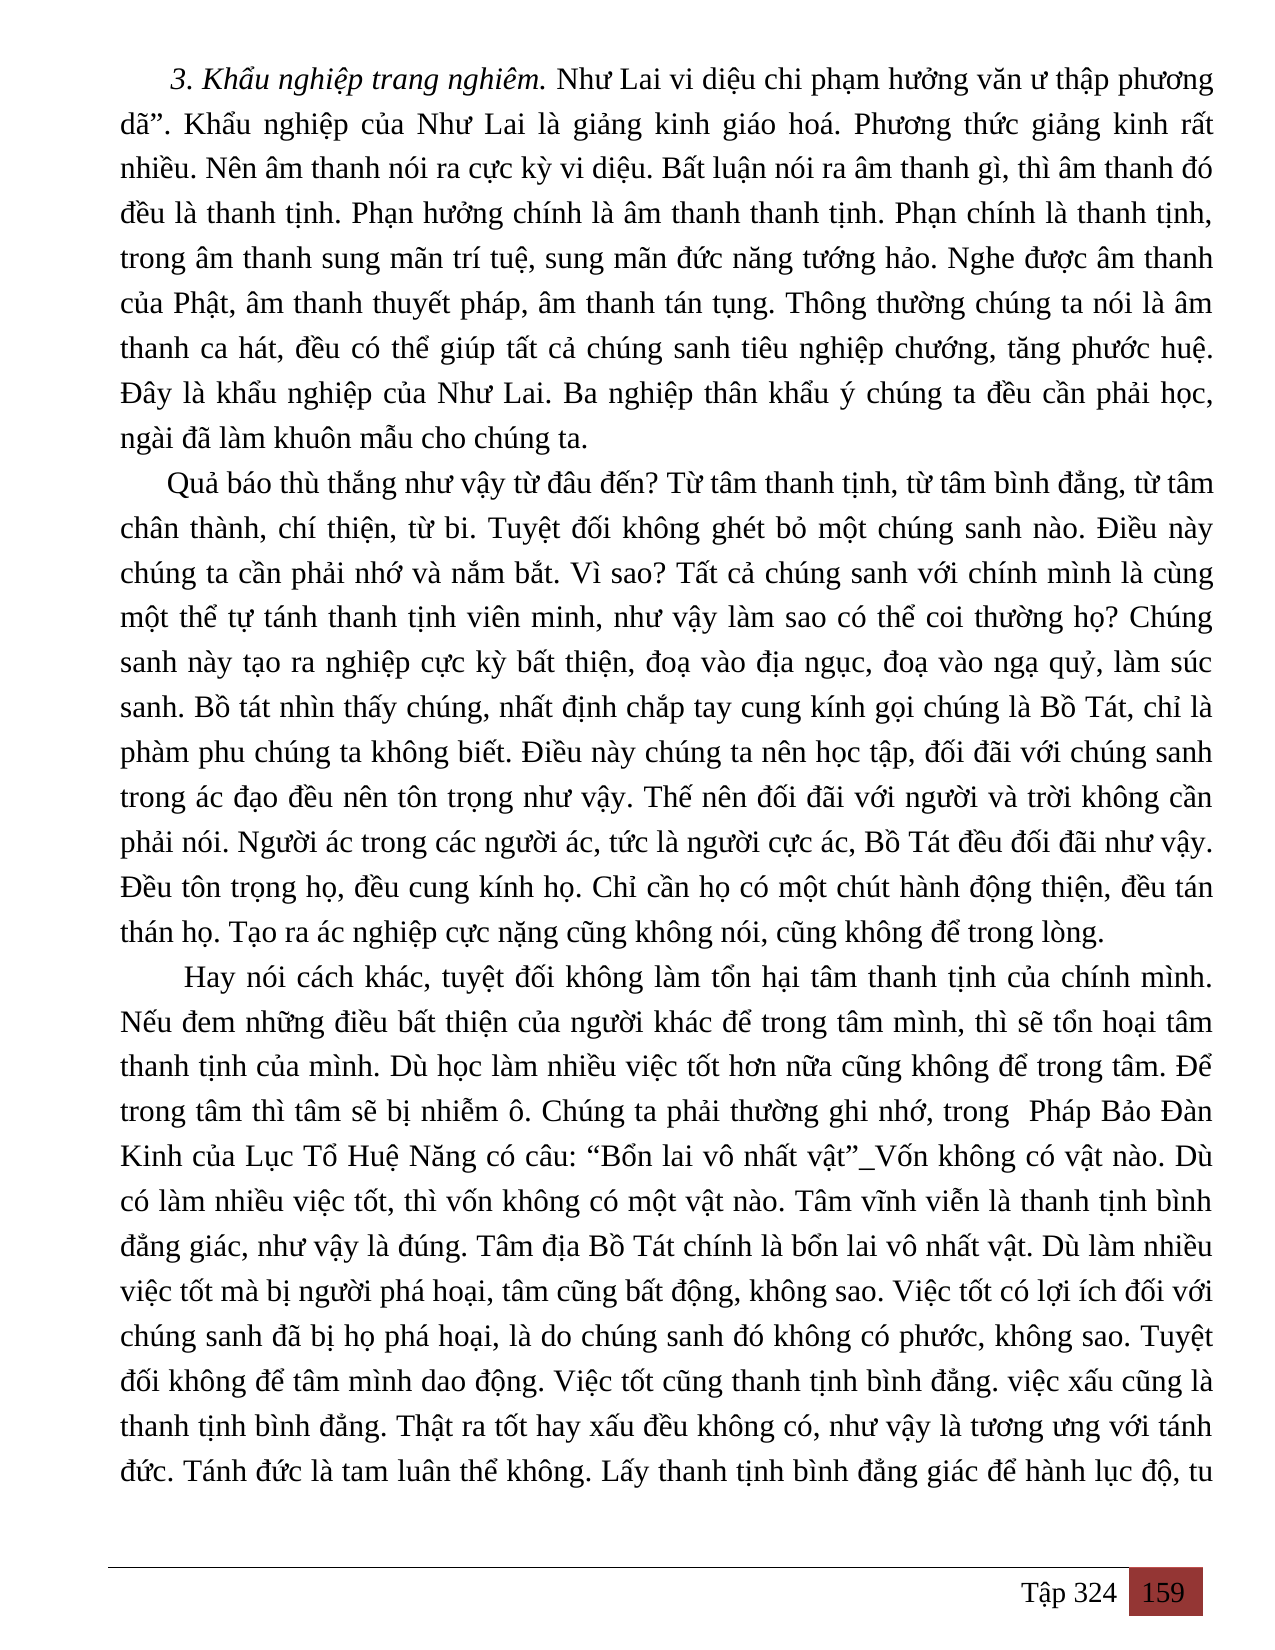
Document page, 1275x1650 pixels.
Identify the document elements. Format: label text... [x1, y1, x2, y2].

text 3. Khẩu nghiệp trang nghiêm. Như Lai vi diệu chi phạm hưởng văn ư thập phương dã”. Khẩu nghiệp của Như Lai là giảng kinh giáo hoá. Phương thức giảng kinh rất nhiều. Nên âm thanh nói ra cực kỳ vi diệu. Bất luận nói ra âm thanh gì, thì âm thanh đó đều là thanh tịnh. Phạn hưởng chính là âm thanh thanh tịnh. Phạn chính là thanh tịnh, trong âm thanh sung mãn trí tuệ, sung mãn đức năng tướng hảo. Nghe được âm thanh của Phật, âm thanh thuyết pháp, âm thanh tán tụng. Thông thường chúng ta nói là âm thanh ca hát, đều có thể giúp tất cả chúng sanh tiêu nghiệp chướng, tăng phước huệ. Đây là khẩu nghiệp của Như Lai. Ba nghiệp thân khẩu ý chúng ta đều cần phải học, ngài đã làm khuôn mẫu cho chúng ta. [120, 60, 1215, 455]
text Quả báo thù thắng như vậy từ đâu đến? Từ tâm thanh tịnh, từ tâm bình đẳng, từ tâm chân thành, chí thiện, từ bi. Tuyệt đối không ghét bỏ một chúng sanh nào. Điều này chúng ta cần phải nhớ và nắm bắt. Vì sao? Tất cả chúng sanh với chính mình là cùng một thể tự tánh thanh tịnh viên minh, như vậy làm sao có thể coi thường họ? Chúng sanh này tạo ra nghiệp cực kỳ bất thiện, đoạ vào địa ngục, đoạ vào ngạ quỷ, làm súc sanh. Bồ tát nhìn thấy chúng, nhất định chắp tay cung kính gọi chúng là Bồ Tát, chỉ là phàm phu chúng ta không biết. Điều này chúng ta nên học tập, đối đãi với chúng sanh trong ác đạo đều nên tôn trọng như vậy. Thế nên đối đãi với người và trời không cần phải nói. Người ác trong các người ác, tức là người cực ác, Bồ Tát đều đối đãi như vậy. Đều tôn trọng họ, đều cung kính họ. Chỉ cần họ có một chút hành động thiện, đều tán thán họ. Tạo ra ác nghiệp cực nặng cũng không nói, cũng không để trong lòng. [120, 464, 1215, 949]
